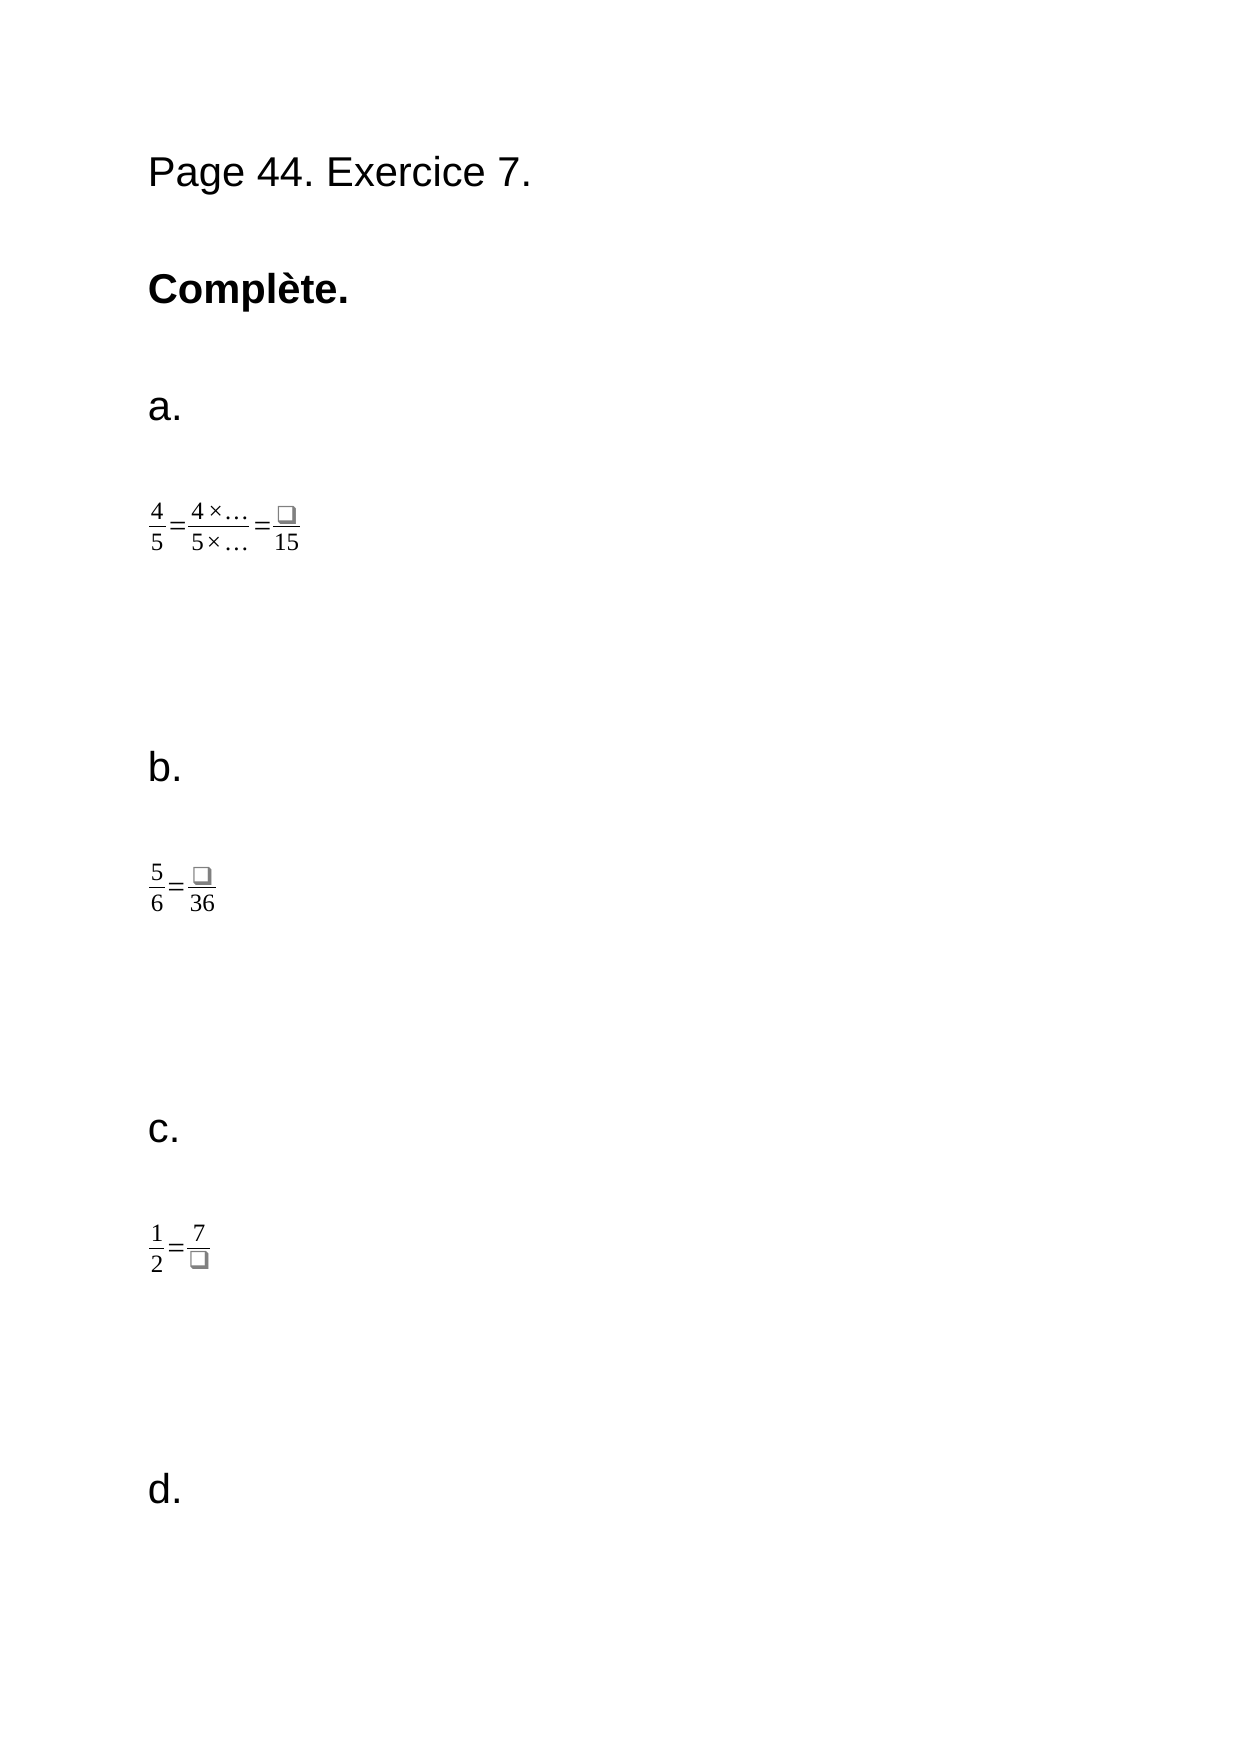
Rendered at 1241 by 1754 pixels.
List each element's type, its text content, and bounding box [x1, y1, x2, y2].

text Page 44. Exercice 7. [148, 148, 1093, 196]
text a. [148, 381, 1093, 429]
text d. [148, 1464, 1093, 1512]
text Complète. [148, 264, 1093, 312]
text c. [148, 1103, 1093, 1151]
text b. [148, 742, 1093, 790]
